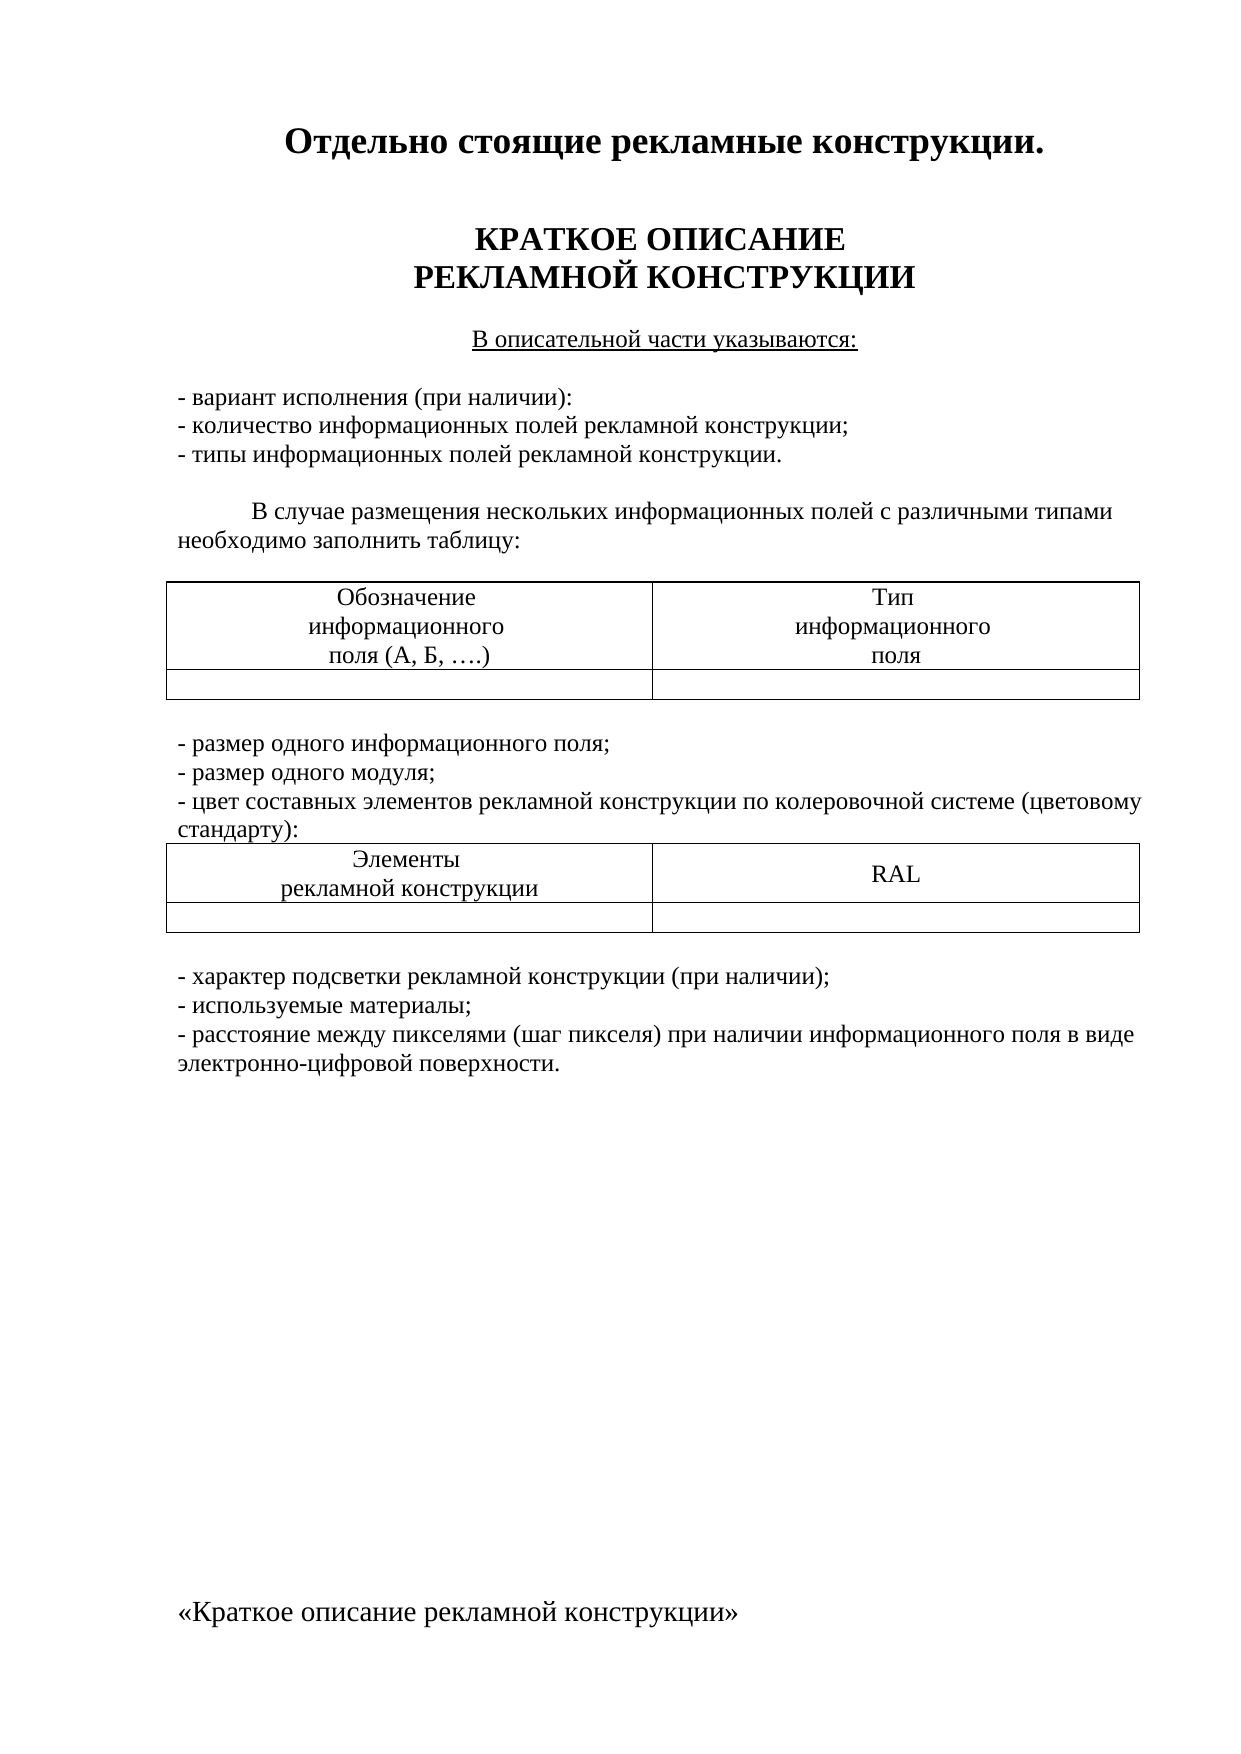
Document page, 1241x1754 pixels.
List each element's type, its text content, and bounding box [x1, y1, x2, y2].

table_cell [167, 670, 652, 698]
text - вариант исполнения (при наличии): - количество информационных полей рекламной конструкции; - типы информационных полей рекламной конструкции. [177, 353, 1152, 496]
text В описательной части указываются: [177, 324, 1152, 353]
table_header Элементы рекламной конструкции [167, 844, 652, 902]
table_cell [653, 903, 1139, 932]
table_header Тип информационного поля [653, 583, 1139, 669]
text - характер подсветки рекламной конструкции (при наличии); - используемые материалы; - расстояние между пикселями (шаг пикселя) при наличии информационного поля в виде электронно-цифровой поверхности. [177, 933, 1152, 1076]
table_header RAL [653, 844, 1139, 902]
text - размер одного информационного поля; - размер одного модуля; - цвет составных элементов рекламной конструкции по колеровочной системе (цветовому стандарту): [177, 699, 1152, 843]
table_header Обозначение информационного поля (А, Б, ….) [167, 583, 652, 669]
text КРАТКОЕ ОПИСАНИЕ РЕКЛАМНОЙ КОНСТРУКЦИИ [177, 219, 1152, 295]
text Отдельно стоящие рекламные конструкции. [177, 118, 1152, 161]
text «Краткое описание рекламной конструкции» [177, 1594, 1152, 1627]
table_cell [167, 903, 652, 932]
table_cell [653, 670, 1139, 698]
text В случае размещения нескольких информационных полей с различными типами необходимо заполнить таблицу: [177, 496, 1152, 581]
